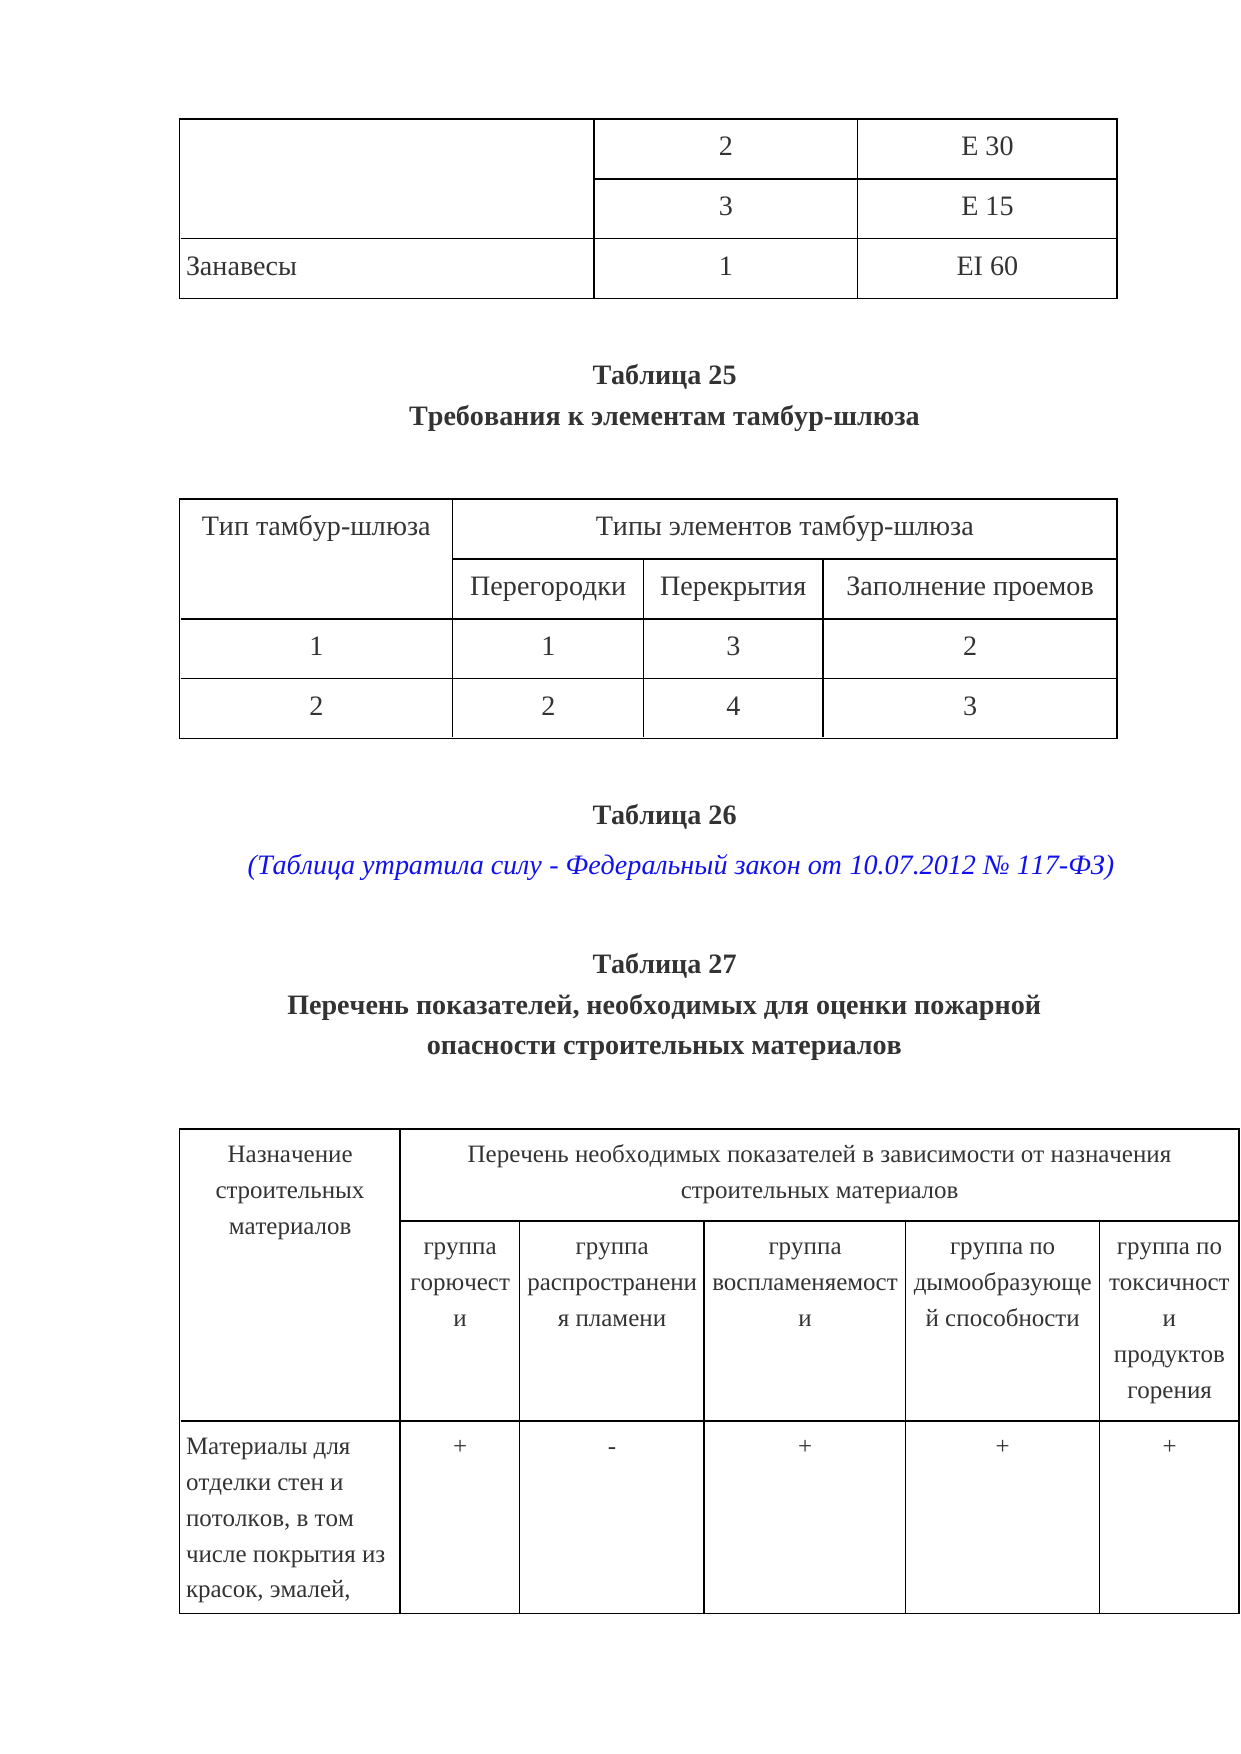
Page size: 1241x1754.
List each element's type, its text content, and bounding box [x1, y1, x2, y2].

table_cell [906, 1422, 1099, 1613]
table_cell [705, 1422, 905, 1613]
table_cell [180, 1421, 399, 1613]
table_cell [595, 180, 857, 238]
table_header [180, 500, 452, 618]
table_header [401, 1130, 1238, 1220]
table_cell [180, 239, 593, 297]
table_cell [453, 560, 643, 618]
text Таблица 25 Требования к элементам тамбур-шлюза [247, 358, 1081, 431]
text Таблица 26 [247, 798, 1081, 831]
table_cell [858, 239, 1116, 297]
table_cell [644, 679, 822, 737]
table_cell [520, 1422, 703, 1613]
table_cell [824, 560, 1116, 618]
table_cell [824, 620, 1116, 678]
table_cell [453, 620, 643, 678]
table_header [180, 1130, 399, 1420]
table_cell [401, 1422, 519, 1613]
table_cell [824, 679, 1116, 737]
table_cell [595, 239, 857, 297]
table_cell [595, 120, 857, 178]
text (Таблица утратила силу - Федеральный закон от 10.07.2012 № 117-ФЗ) [247, 848, 1152, 880]
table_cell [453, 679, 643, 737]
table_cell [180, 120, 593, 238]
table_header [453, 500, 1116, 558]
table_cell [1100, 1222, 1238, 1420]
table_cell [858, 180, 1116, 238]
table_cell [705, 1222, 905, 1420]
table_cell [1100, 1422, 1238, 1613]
text Таблица 27 Перечень показателей, необходимых для оценки пожарной опасности строительных материалов [247, 947, 1081, 1061]
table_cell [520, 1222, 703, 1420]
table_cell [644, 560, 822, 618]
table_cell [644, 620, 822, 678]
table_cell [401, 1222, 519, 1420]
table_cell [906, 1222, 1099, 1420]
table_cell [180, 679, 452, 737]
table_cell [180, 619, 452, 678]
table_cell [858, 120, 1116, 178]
